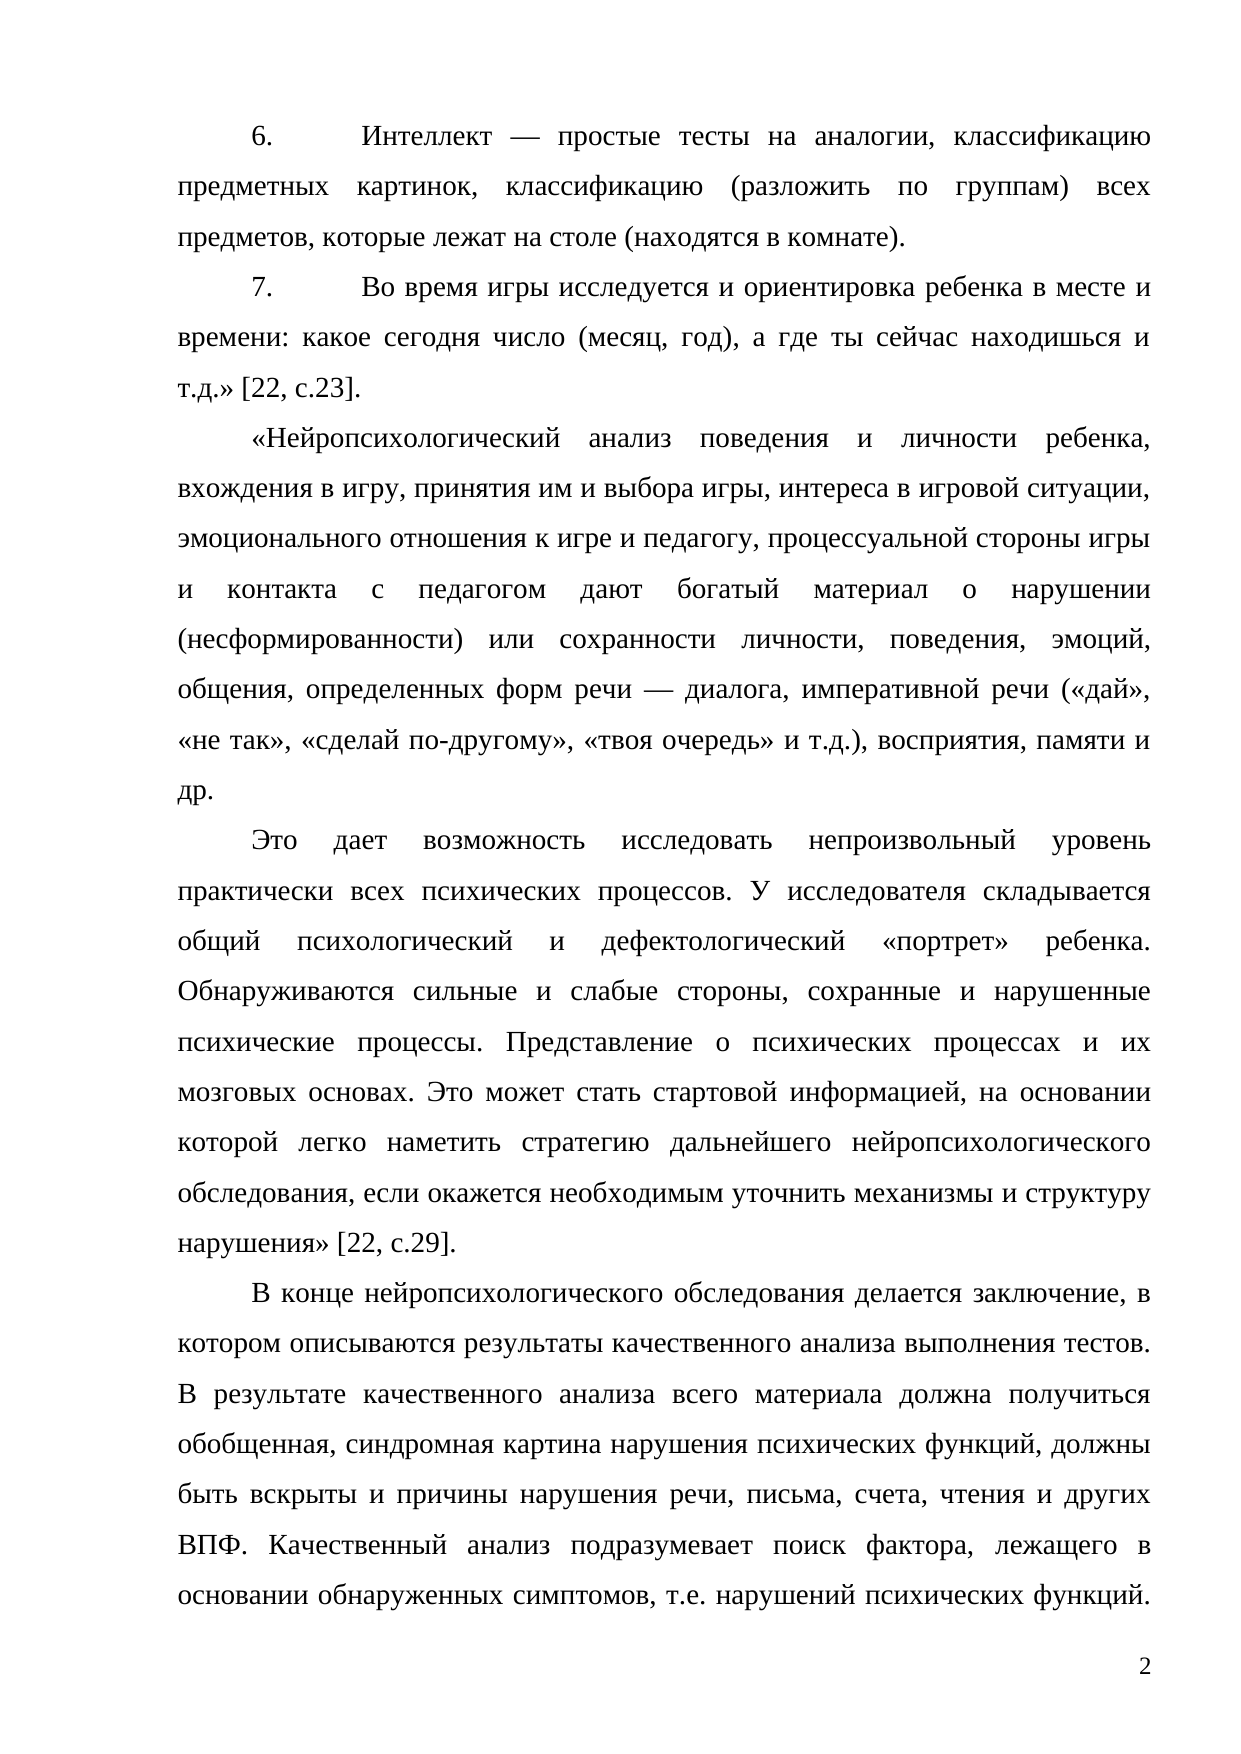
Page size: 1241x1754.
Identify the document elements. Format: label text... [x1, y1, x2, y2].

text «Нейропсихологический анализ поведения и личности ребенка, вхождения в игру, принятия им и выбора игры, интереса в игровой ситуации, эмоционального отношения к игре и педагогу, процессуальной стороны игры и контакта с педагогом дают богатый материал о нарушении (несформированности) или сохранности личности, поведения, эмоций, общения, определенных форм речи — диалога, императивной речи («дай», «не так», «сделай по-другому», «твоя очередь» и т.д.), восприятия, памяти и др. [177, 420, 1152, 806]
list Во время игры исследуется и ориентировка ребенка в месте и времени: какое сегодня число (месяц, год), а где ты сейчас находишься и т.д.» [22, с.23]. [177, 269, 1152, 403]
text Это дает возможность исследовать непроизвольный уровень практически всех психических процессов. У исследователя складывается общий психологический и дефектологический «портрет» ребенка. Обнаруживаются сильные и слабые стороны, сохранные и нарушенные психические процессы. Представление о психических процессах и их мозговых основах. Это может стать стартовой информацией, на основании которой легко наметить стратегию дальнейшего нейропсихологического обследования, если окажется необходимым уточнить механизмы и структуру нарушения» [22, с.29]. [177, 822, 1152, 1258]
list Интеллект — простые тесты на аналогии, классификацию предметных картинок, классификацию (разложить по группам) всех предметов, которые лежат на столе (находятся в комнате). [177, 118, 1152, 252]
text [177, 1275, 1152, 1611]
